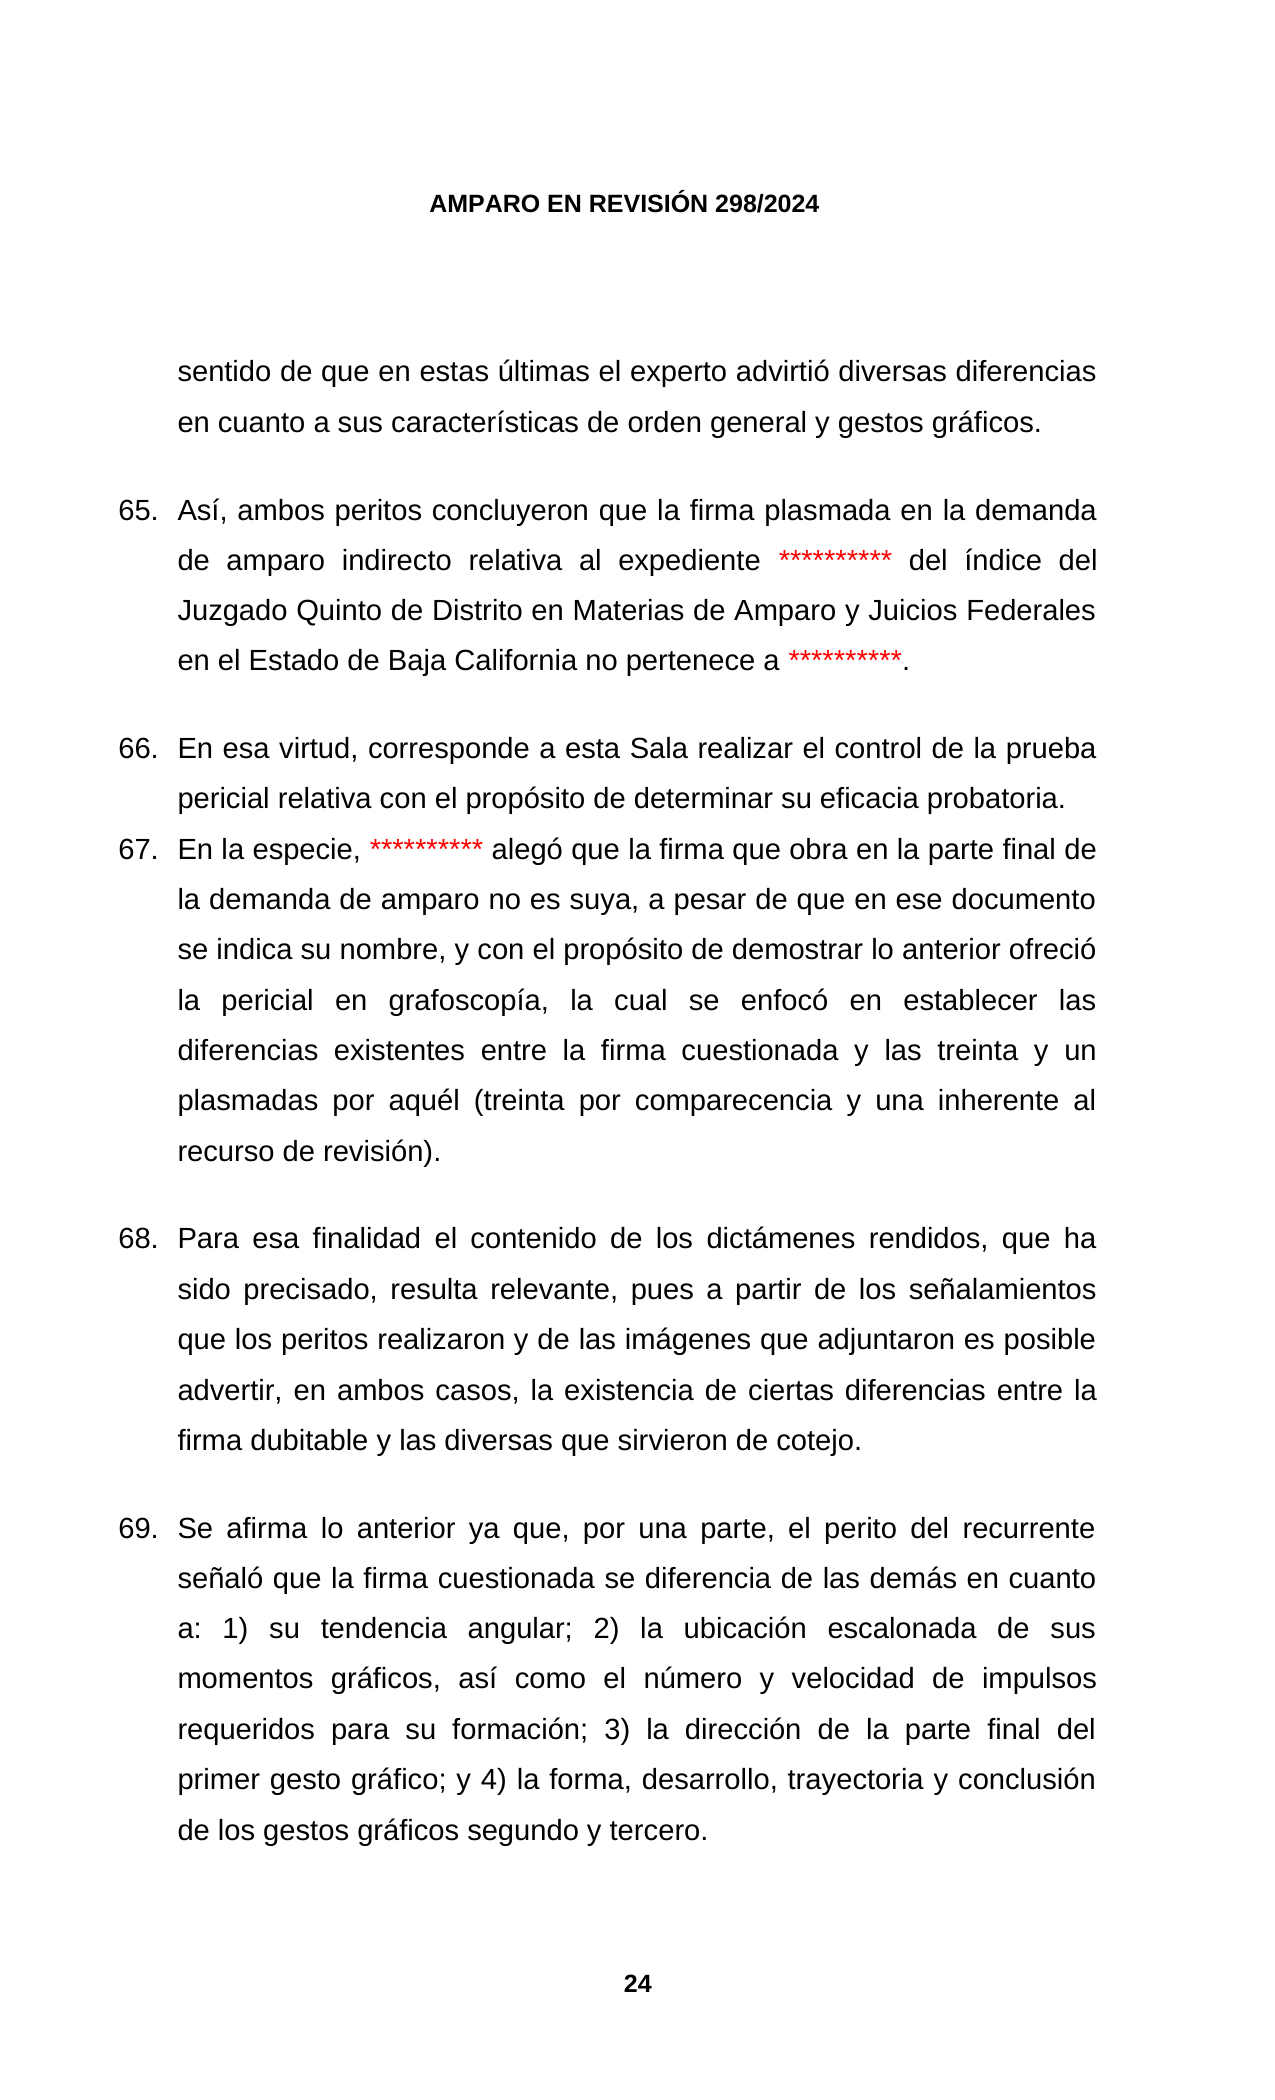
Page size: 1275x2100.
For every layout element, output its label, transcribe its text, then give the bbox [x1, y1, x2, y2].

list Se afirma lo anterior ya que, por una parte, el perito del recurrente señaló que la firma cuestionada se diferencia de las demás en cuanto a: 1) su tendencia angular; 2) la ubicación escalonada de sus momentos gráficos, así como el número y velocidad de impulsos requeridos para su formación; 3) la dirección de la parte final del primer gesto gráfico; y 4) la forma, desarrollo, trayectoria y conclusión de los gestos gráficos segundo y tercero. [118, 1511, 1098, 1846]
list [118, 354, 1098, 438]
list Para esa finalidad el contenido de los dictámenes rendidos, que ha sido precisado, resulta relevante, pues a partir de los señalamientos que los peritos realizaron y de las imágenes que adjuntaron es posible advertir, en ambos casos, la existencia de ciertas diferencias entre la firma dubitable y las diversas que sirvieron de cotejo. [118, 1222, 1098, 1456]
list En esa virtud, corresponde a esta Sala realizar el control de la prueba pericial relativa con el propósito de determinar su eficacia probatoria. [118, 731, 1098, 815]
list En la especie, ********** alegó que la firma que obra en la parte final de la demanda de amparo no es suya, a pesar de que en ese documento se indica su nombre, y con el propósito de demostrar lo anterior ofreció la pericial en grafoscopía, la cual se enfocó en establecer las diferencias existentes entre la firma cuestionada y las treinta y un plasmadas por aquél (treinta por comparecencia y una inherente al recurso de revisión). [118, 832, 1098, 1167]
list Así, ambos peritos concluyeron que la firma plasmada en la demanda de amparo indirecto relativa al expediente ********** del índice del Juzgado Quinto de Distrito en Materias de Amparo y Juicios Federales en el Estado de Baja California no pertenece a **********. [118, 492, 1098, 677]
